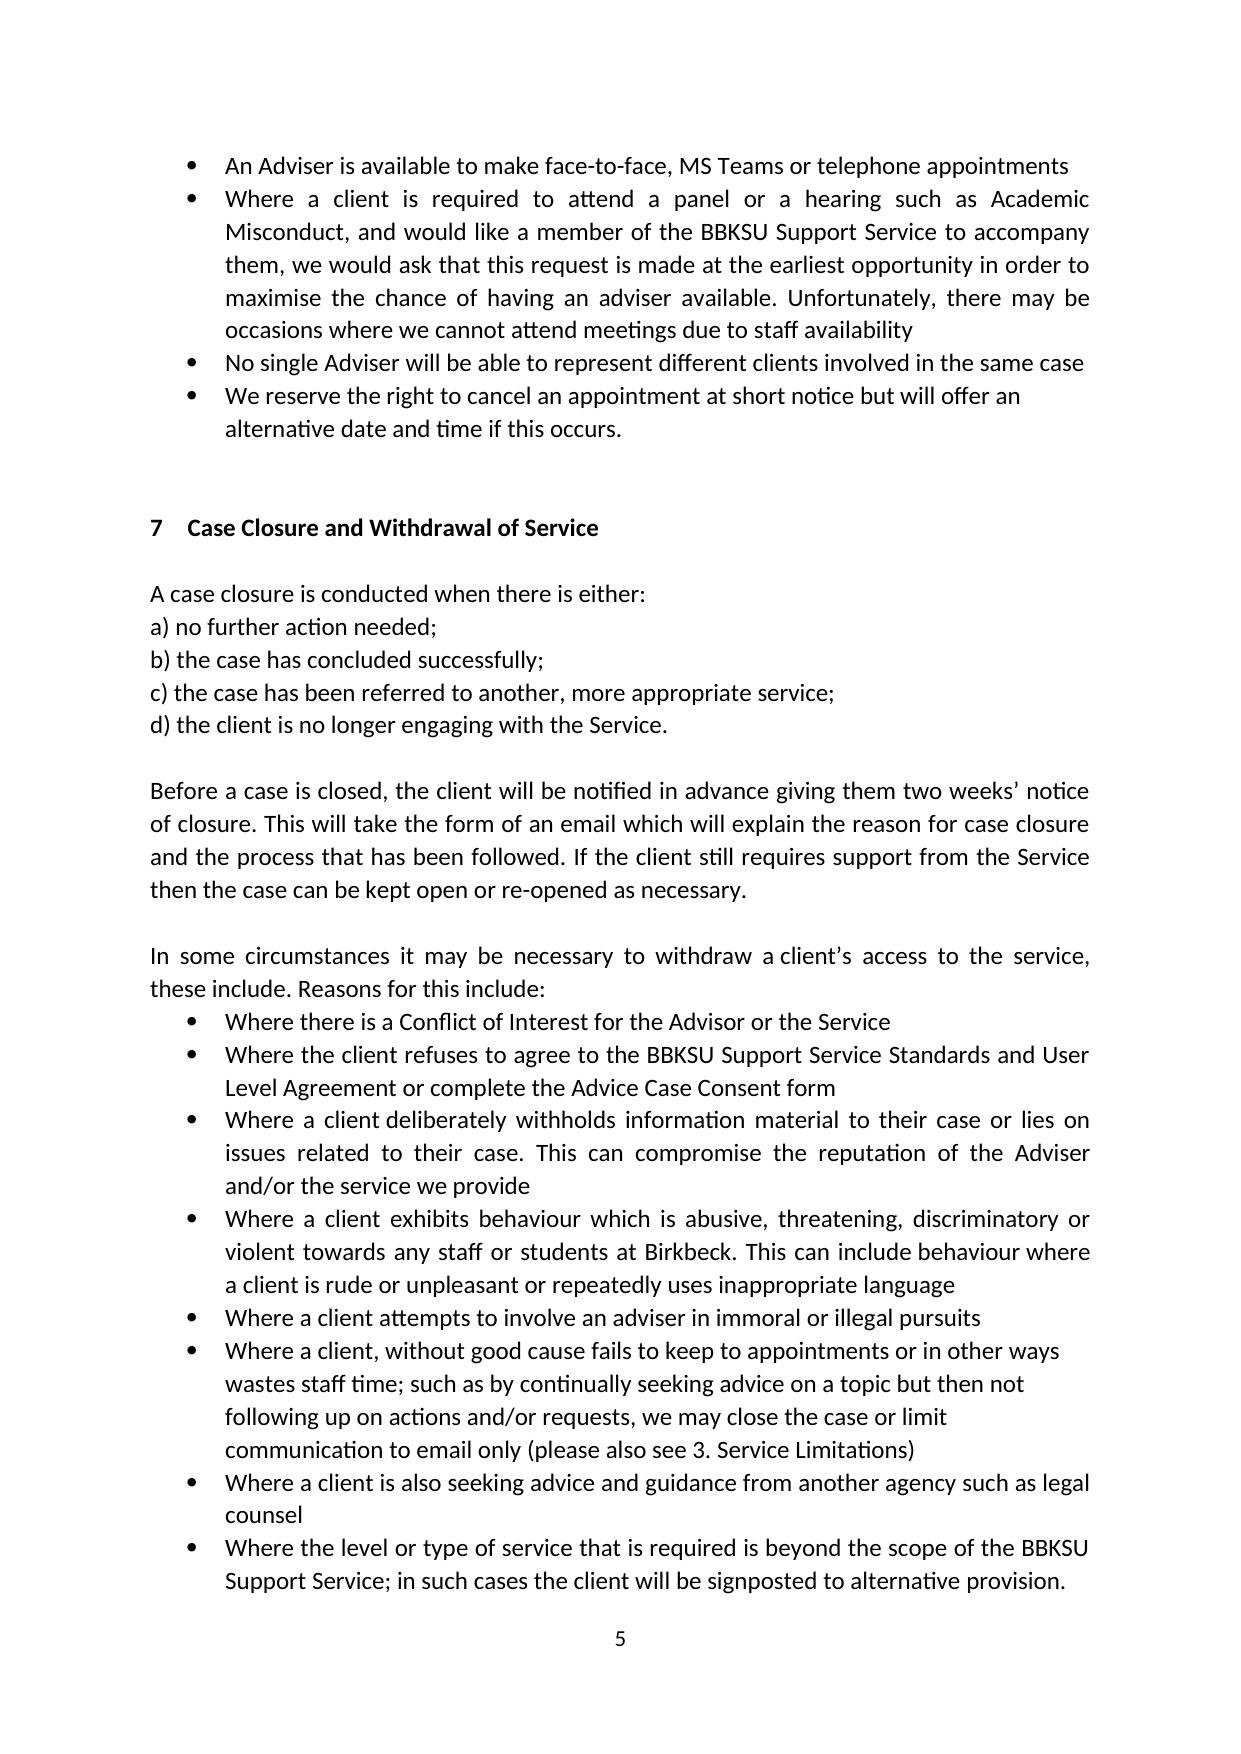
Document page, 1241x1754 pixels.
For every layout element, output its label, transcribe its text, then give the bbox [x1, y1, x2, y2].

text a) no further action needed; [150, 611, 1090, 641]
list Where a client exhibits behaviour which is abusive, threatening, discriminatory or violent towards any staff or students at Birkbeck. This can include behaviour where a client is rude or unpleasant or repeatedly uses inappropriate language [187, 1203, 1090, 1300]
text d) the client is no longer engaging with the Service. [150, 709, 1090, 740]
text In some circumstances it may be necessary to withdraw a client’s access to the service, these include. Reasons for this include: [150, 940, 1090, 1003]
list Where a client attempts to involve an adviser in immoral or illegal pursuits [187, 1302, 1090, 1333]
list Case Closure and Withdrawal of Service [150, 512, 1090, 543]
list Where a client deliberately withholds information material to their case or lies on issues related to their case. This can compromise the reputation of the Adviser and/or the service we provide [187, 1104, 1090, 1201]
list No single Adviser will be able to represent different clients involved in the same case [187, 347, 1090, 378]
text c) the case has been referred to another, more appropriate service; [150, 677, 1090, 707]
text b) the case has concluded successfully; [150, 644, 1090, 674]
list Where a client is also seeking advice and guidance from another agency such as legal counsel [187, 1467, 1090, 1530]
text Before a case is closed, the client will be notified in advance giving them two weeks’ notice of closure. This will take the form of an email which will explain the reason for case closure and the process that has been followed. If the client still requires support from the Service then the case can be kept open or re-opened as necessary. [150, 775, 1090, 905]
list Where a client is required to attend a panel or a hearing such as Academic Misconduct, and would like a member of the BBKSU Support Service to accompany them, we would ask that this request is made at the earliest opportunity in order to maximise the chance of having an adviser available. Unfortunately, there may be occasions where we cannot attend meetings due to staff availability [187, 183, 1090, 345]
text A case closure is conducted when there is either: [150, 578, 1090, 608]
list Where the client refuses to agree to the BBKSU Support Service Standards and User Level Agreement or complete the Advice Case Consent form [187, 1039, 1090, 1102]
list Where a client, without good cause fails to keep to appointments or in other ways wastes staff time; such as by continually seeking advice on a topic but then not following up on actions and/or requests, we may close the case or limit communication to email only (please also see 3. Service Limitations) [187, 1335, 1090, 1464]
list An Adviser is available to make face-to-face, MS Teams or telephone appointments [187, 150, 1090, 181]
list We reserve the right to cancel an appointment at short notice but will offer an alternative date and time if this occurs. [187, 380, 1090, 444]
list Where there is a Conflict of Interest for the Advisor or the Service [187, 1006, 1090, 1036]
list Where the level or type of service that is required is beyond the scope of the BBKSU Support Service; in such cases the client will be signposted to alternative provision. [187, 1532, 1090, 1596]
